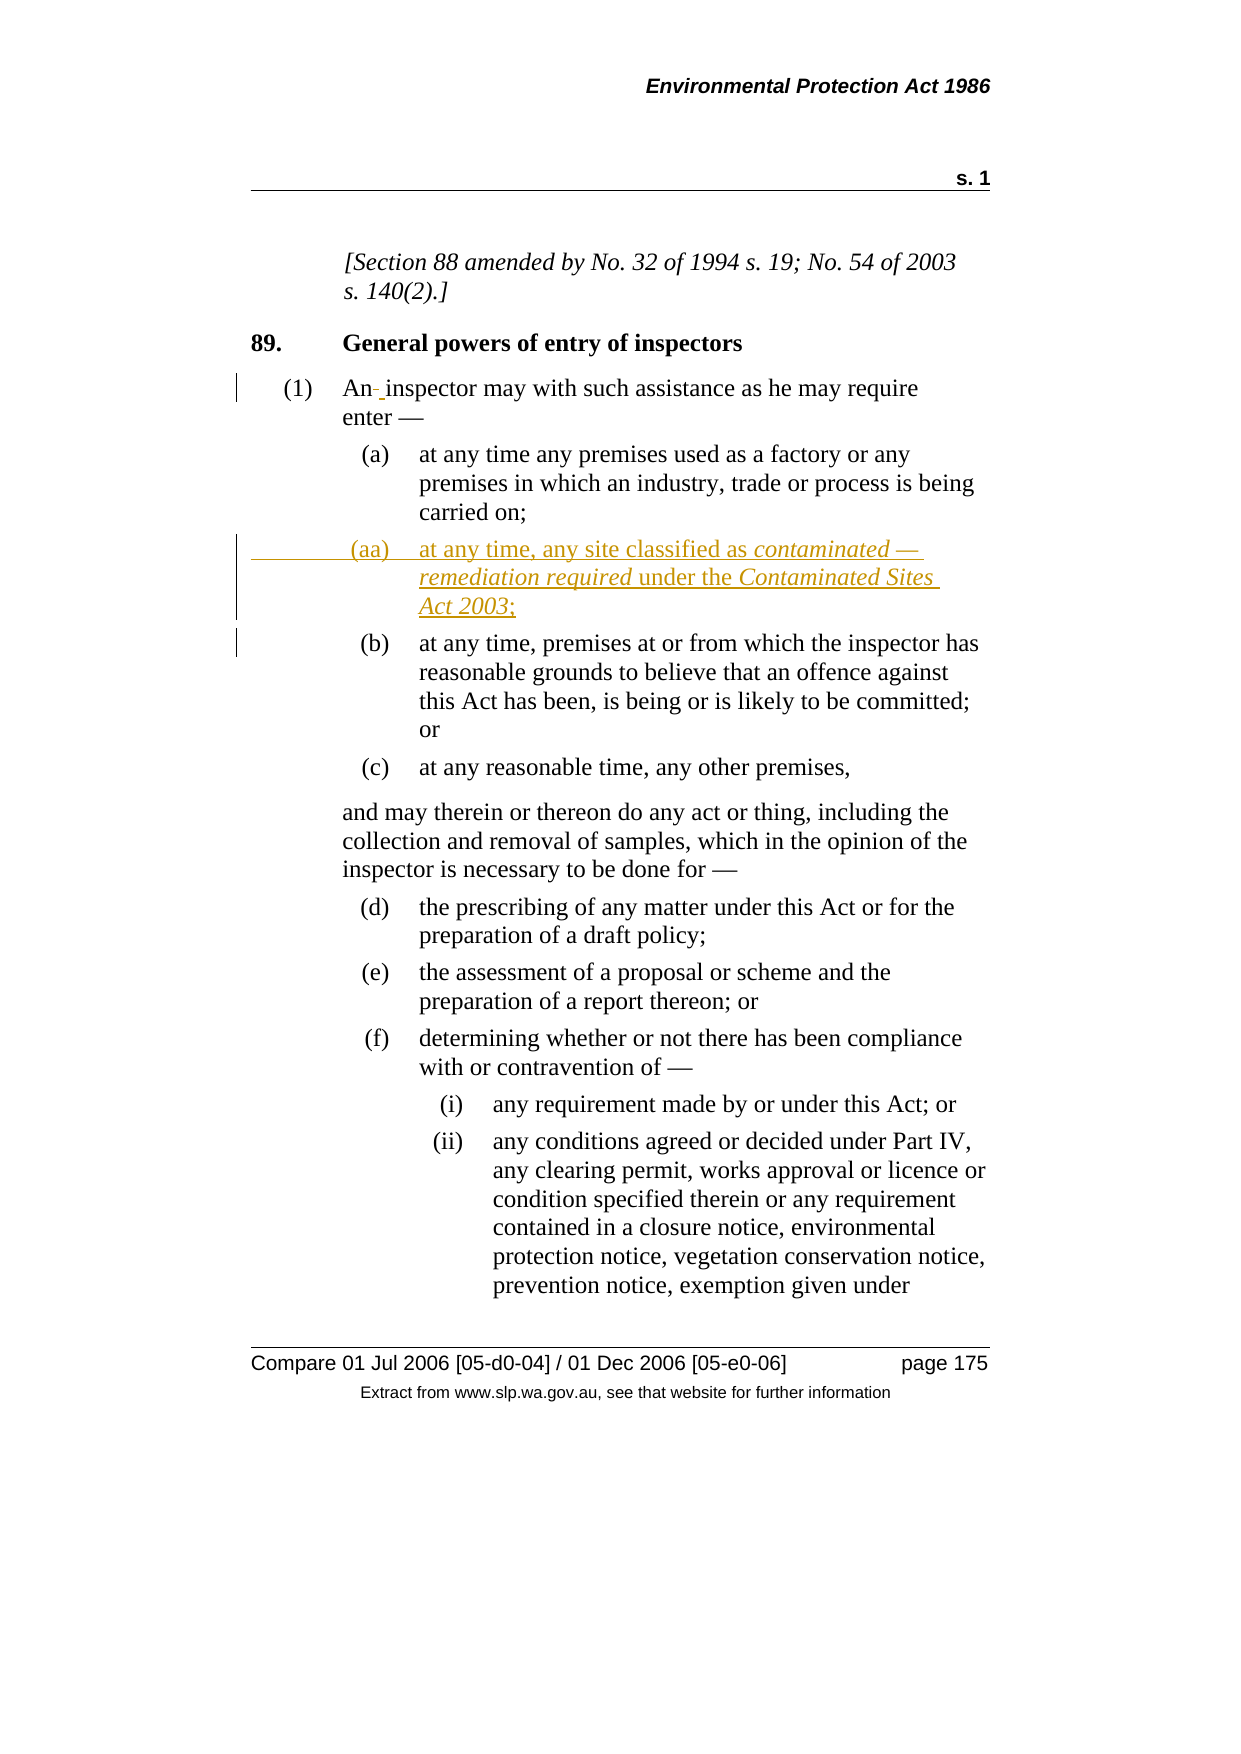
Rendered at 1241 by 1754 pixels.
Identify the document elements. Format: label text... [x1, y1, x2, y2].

text (b) at any time, premises at or from which the inspector has reasonable grounds to believe that an offence against this Act has been, is being or is likely to be committed; or [251, 628, 990, 743]
text (c) at any reasonable time, any other premises, [251, 752, 990, 780]
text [251, 1126, 990, 1299]
text (1) Aninspector may with such assistance as he may require enter — [251, 373, 990, 431]
text (i) any requirement made by or under this Act; or [251, 1089, 990, 1118]
text [Section 88 amended by No. 32 of 1994 s. 19; No. 54 of 2003 s. 140(2).] [251, 247, 990, 305]
subtitle 89. General powers of entry of inspectors [251, 328, 990, 357]
text (a) at any time any premises used as a factory or any premises in which an industry, trade or process is being carried on; [251, 439, 990, 525]
text (d) the prescribing of any matter under this Act or for the preparation of a draft policy; [251, 892, 990, 949]
text and may therein or thereon do any act or thing, including the collection and removal of samples, which in the opinion of the inspector is necessary to be done for — [251, 797, 990, 883]
text (e) the assessment of a proposal or scheme and the preparation of a report thereon; or [251, 957, 990, 1015]
text (f) determining whether or not there has been compliance with or contravention of — [251, 1023, 990, 1081]
